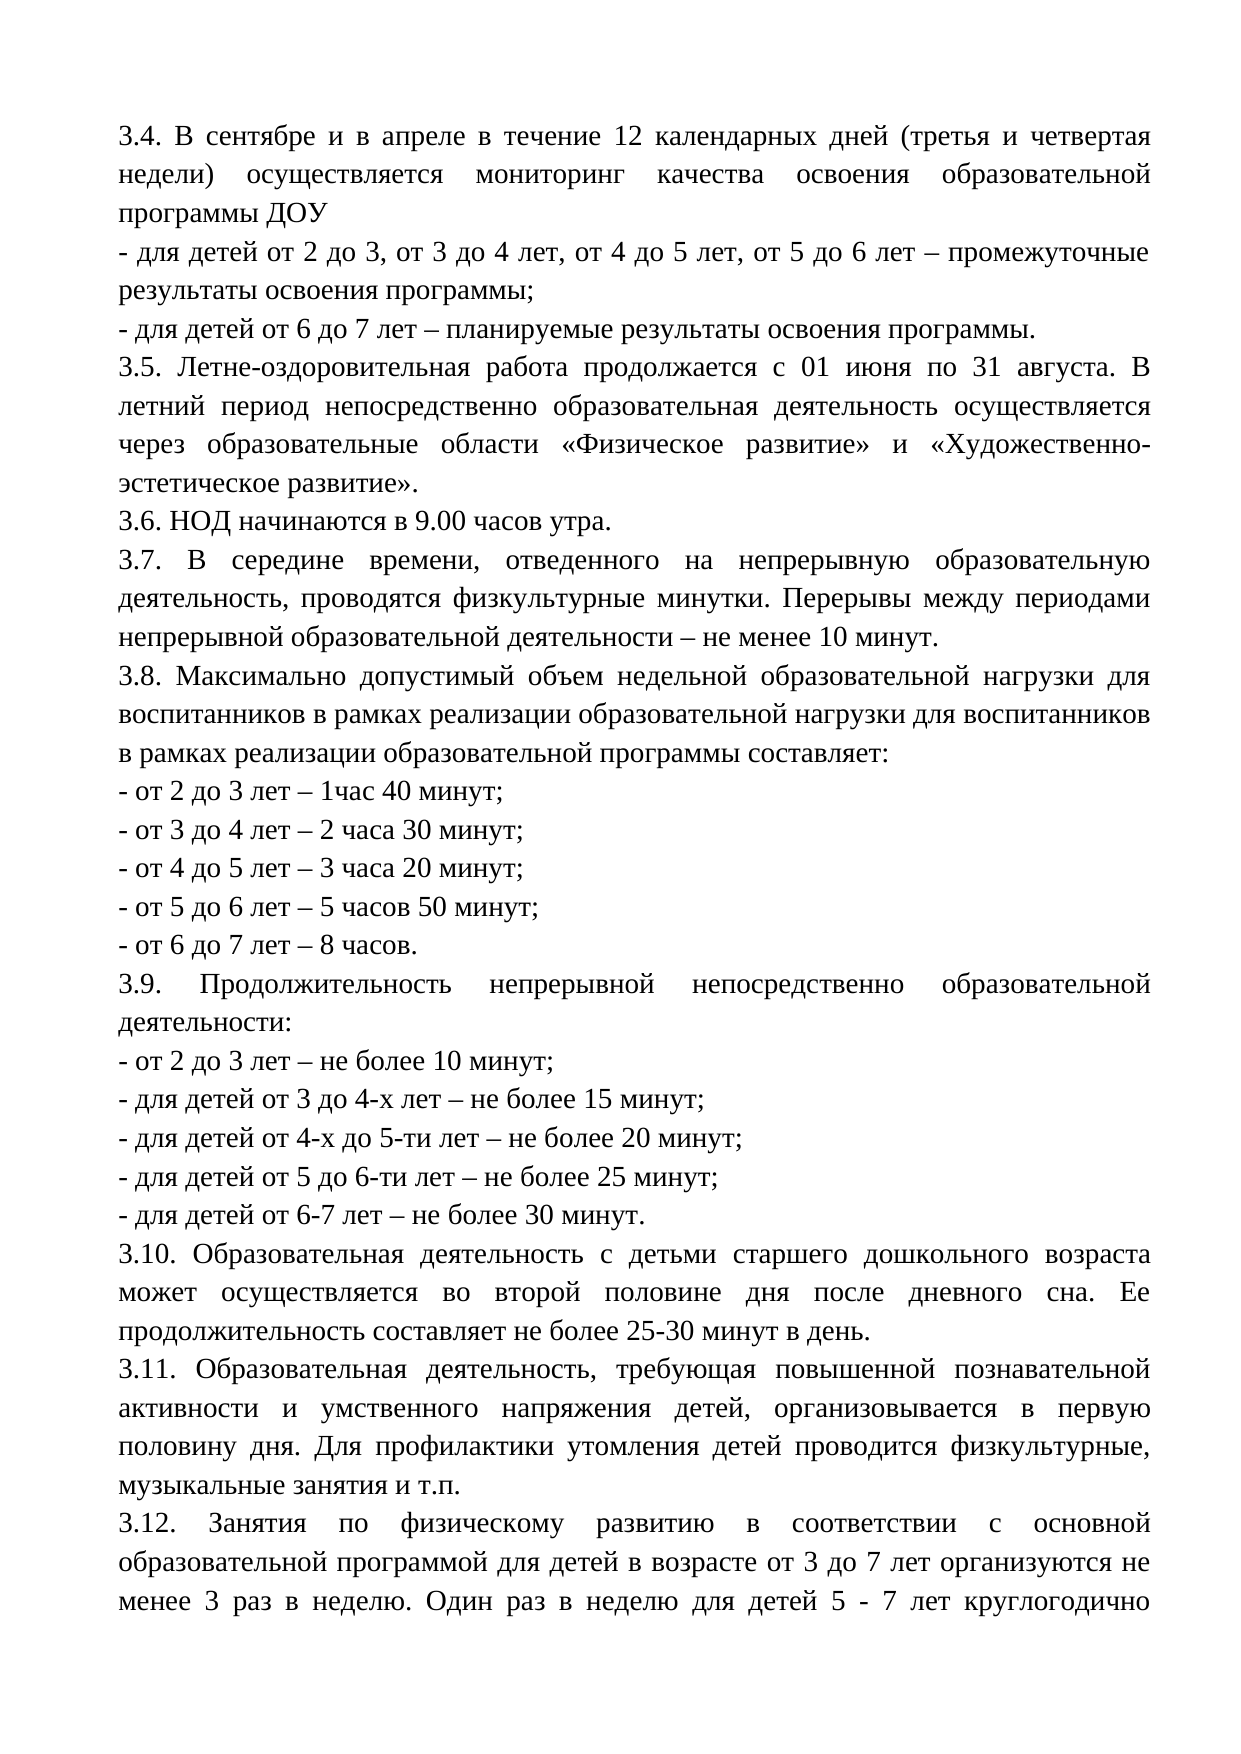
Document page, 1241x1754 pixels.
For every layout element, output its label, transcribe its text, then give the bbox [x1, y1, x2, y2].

list - от 6 до 7 лет – 8 часов. [118, 927, 1152, 961]
list 3.8. Максимально допустимый объем недельной образовательной нагрузки для воспитанников в рамках реализации образовательной нагрузки для воспитанников в рамках реализации образовательной программы составляет: [118, 658, 1152, 768]
list - от 5 до 6 лет – 5 часов 50 минут; [118, 889, 1152, 922]
list - от 3 до 4 лет – 2 часа 30 минут; [118, 812, 1152, 845]
list - от 2 до 3 лет – 1час 40 минут; [118, 773, 1152, 807]
list 3.4. В сентябре и в апреле в течение 12 календарных дней (третья и четвертая недели) осуществляется мониторинг качества освоения образовательной программы ДОУ [118, 118, 1152, 229]
list - для детей от 2 до 3, от 3 до 4 лет, от 4 до 5 лет, от 5 до 6 лет – промежуточные результаты освоения программы; [118, 234, 1152, 306]
list - для детей от 3 до 4-х лет – не более 15 минут; [118, 1082, 1152, 1115]
list 3.6. НОД начинаются в 9.00 часов утра. [118, 503, 1152, 537]
list - для детей от 6-7 лет – не более 30 минут. [118, 1197, 1152, 1231]
list - для детей от 5 до 6-ти лет – не более 25 минут; [118, 1159, 1152, 1192]
list - от 4 до 5 лет – 3 часа 20 минут; [118, 850, 1152, 884]
list - для детей от 6 до 7 лет – планируемые результаты освоения программы. [118, 311, 1152, 344]
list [118, 1506, 1152, 1616]
list 3.7. В середине времени, отведенного на непрерывную образовательную деятельность, проводятся физкультурные минутки. Перерывы между периодами непрерывной образовательной деятельности – не менее 10 минут. [118, 542, 1152, 653]
list 3.9. Продолжительность непрерывной непосредственно образовательной деятельности: [118, 966, 1152, 1038]
list - для детей от 4-х до 5-ти лет – не более 20 минут; [118, 1120, 1152, 1154]
list 3.5. Летне-оздоровительная работа продолжается с 01 июня по 31 августа. В летний период непосредственно образовательная деятельность осуществляется через образовательные области «Физическое развитие» и «Художественно-эстетическое развитие». [118, 349, 1152, 498]
list 3.11. Образовательная деятельность, требующая повышенной познавательной активности и умственного напряжения детей, организовывается в первую половину дня. Для профилактики утомления детей проводится физкультурные, музыкальные занятия и т.п. [118, 1351, 1152, 1501]
list - от 2 до 3 лет – не более 10 минут; [118, 1043, 1152, 1077]
list 3.10. Образовательная деятельность с детьми старшего дошкольного возраста может осуществляется во второй половине дня после дневного сна. Ее продолжительность составляет не более 25-30 минут в день. [118, 1236, 1152, 1346]
